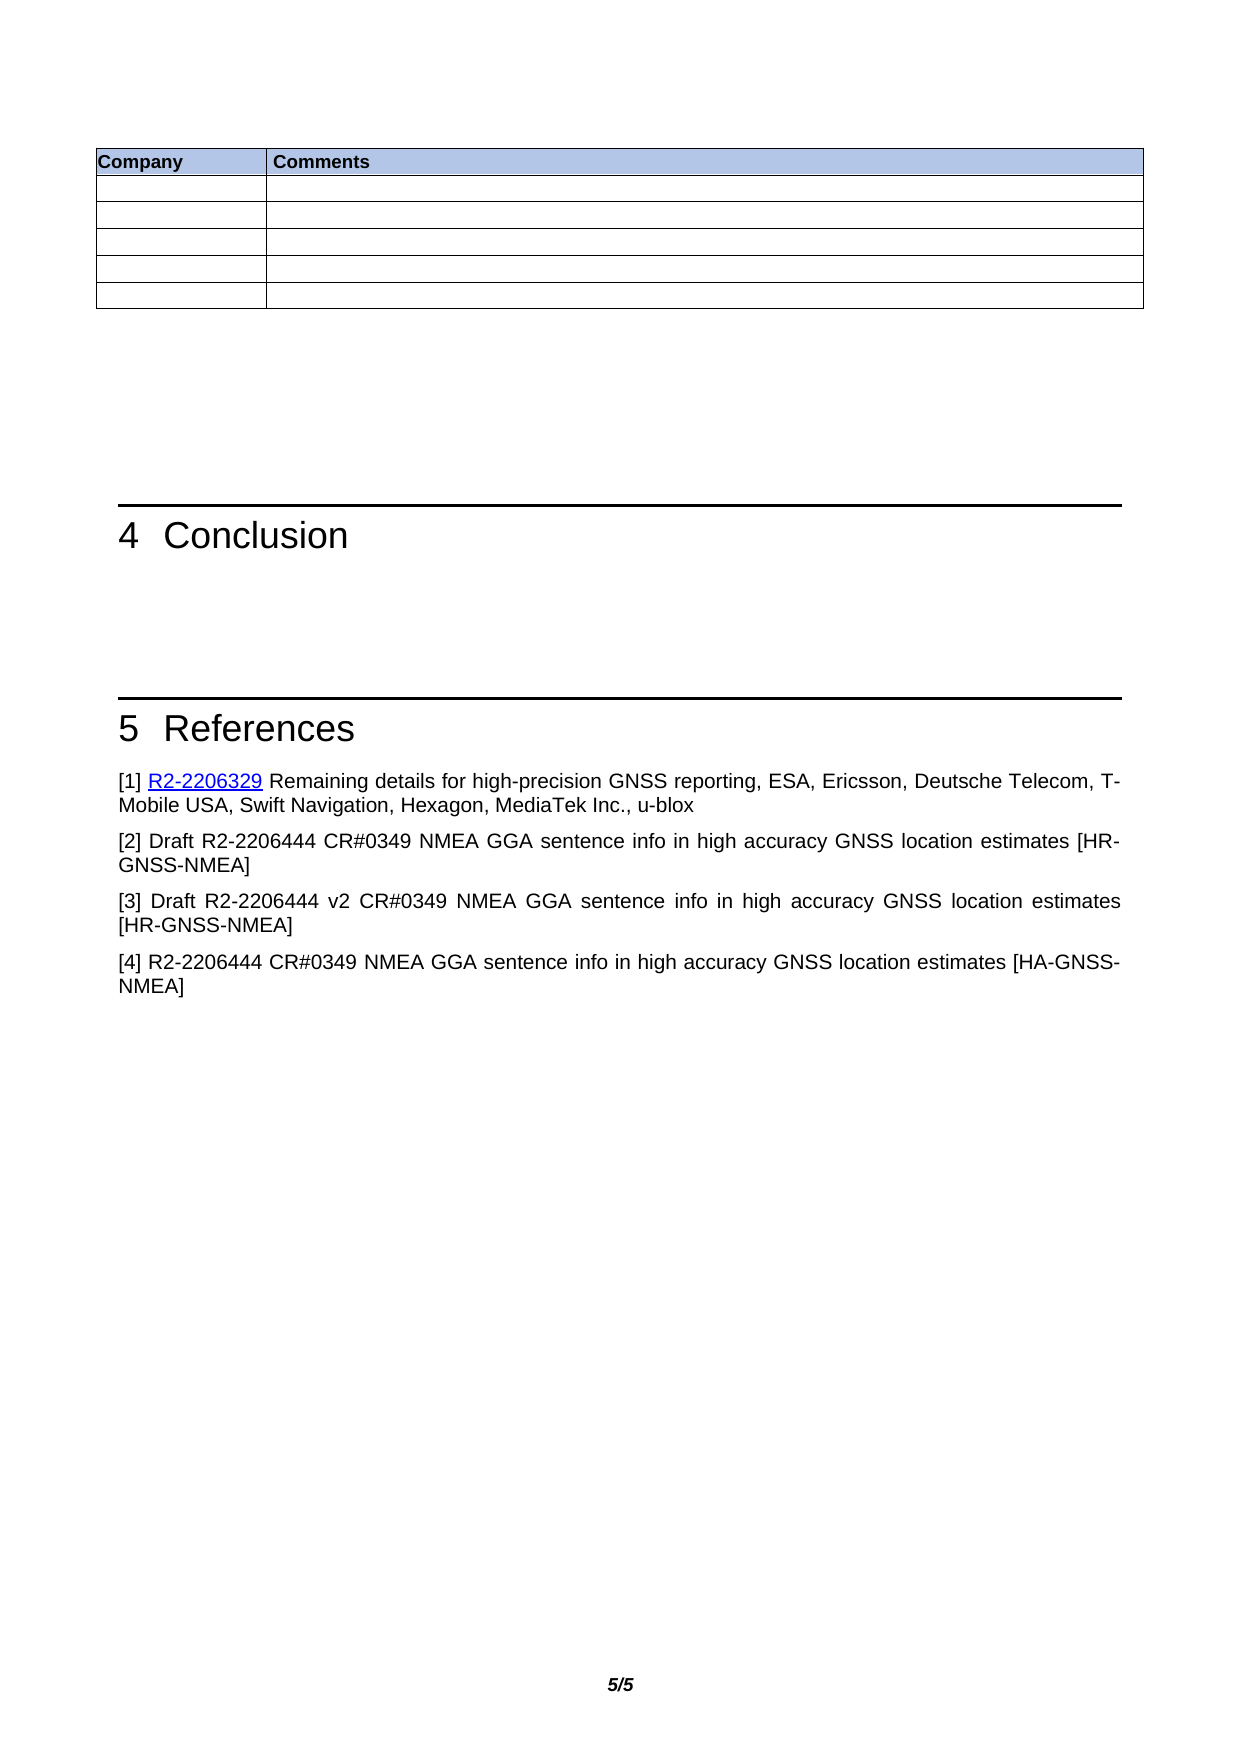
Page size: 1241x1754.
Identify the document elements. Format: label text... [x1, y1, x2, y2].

table_cell [267, 176, 1143, 201]
table_cell [267, 202, 1143, 228]
text [4] R2-2206444 CR#0349 NMEA GGA sentence info in high accuracy GNSS location estimates [HA-GNSS-NMEA] [118, 950, 1122, 998]
subtitle References [118, 700, 1122, 750]
subtitle Conclusion [118, 507, 1122, 557]
table_cell [97, 202, 266, 228]
table_cell [267, 256, 1143, 282]
text [2] Draft R2-2206444 CR#0349 NMEA GGA sentence info in high accuracy GNSS location estimates [HR-GNSS-NMEA] [118, 829, 1122, 877]
table_cell [267, 283, 1143, 308]
table_cell [97, 283, 266, 308]
text [3] Draft R2-2206444 v2 CR#0349 NMEA GGA sentence info in high accuracy GNSS location estimates [HR-GNSS-NMEA] [118, 889, 1122, 937]
text [1] R2-2206329 Remaining details for high-precision GNSS reporting, ESA, Ericsson, Deutsche Telecom, T-Mobile USA, Swift Navigation, Hexagon, MediaTek Inc., u-blox [118, 768, 1122, 816]
table_cell [267, 229, 1143, 255]
table_cell [97, 256, 266, 282]
table_cell [97, 229, 266, 255]
table_cell [97, 176, 266, 201]
table_header Comments [267, 149, 1143, 174]
table_header Company [97, 149, 266, 174]
